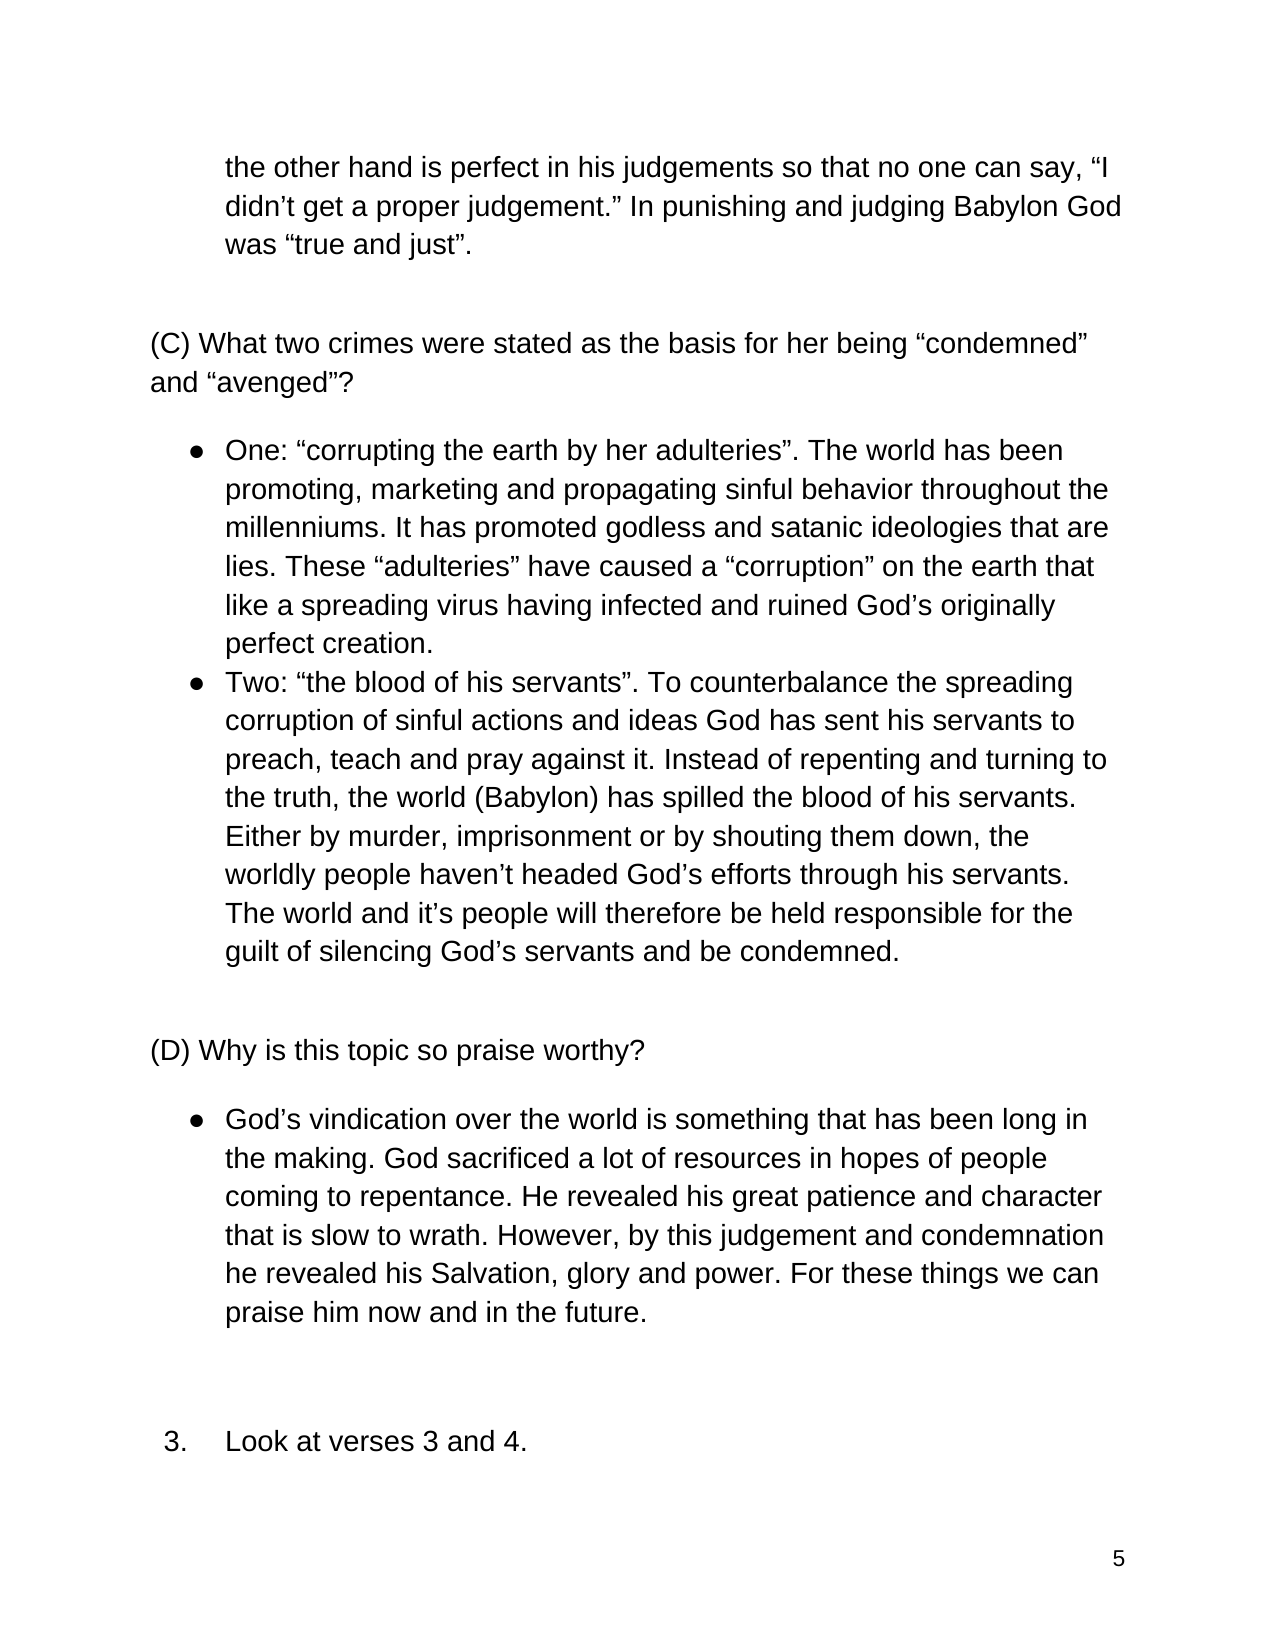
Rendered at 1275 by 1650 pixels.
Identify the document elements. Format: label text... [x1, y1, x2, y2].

list Two: “the blood of his servants”. To counterbalance the spreading corruption of sinful actions and ideas God has sent his servants to preach, teach and pray against it. Instead of repenting and turning to the truth, the world (Babylon) has spilled the blood of his servants. Either by murder, imprisonment or by shouting them down, the worldly people haven’t headed God’s efforts through his servants. The world and it’s people will therefore be held responsible for the guilt of silencing God’s servants and be condemned. [188, 664, 1125, 968]
text (D) Why is this topic so praise worthy? [150, 1033, 1125, 1067]
list Look at verses 3 and 4. [188, 1424, 1125, 1457]
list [188, 150, 1125, 261]
list One: “corrupting the earth by her adulteries”. The world has been promoting, marketing and propagating sinful behavior throughout the millenniums. It has promoted godless and satanic ideologies that are lies. These “adulteries” have caused a “corruption” on the earth that like a spreading virus having infected and ruined God’s originally perfect creation. [188, 433, 1125, 659]
text (C) What two crimes were stated as the basis for her being “condemned” and “avenged”? [150, 326, 1125, 398]
list God’s vindication over the world is something that has been long in the making. God sacrificed a lot of resources in hopes of people coming to repentance. He revealed his great patience and character that is slow to wrath. However, by this judgement and condemnation he revealed his Salvation, glory and power. For these things we can praise him now and in the future. [188, 1102, 1125, 1328]
